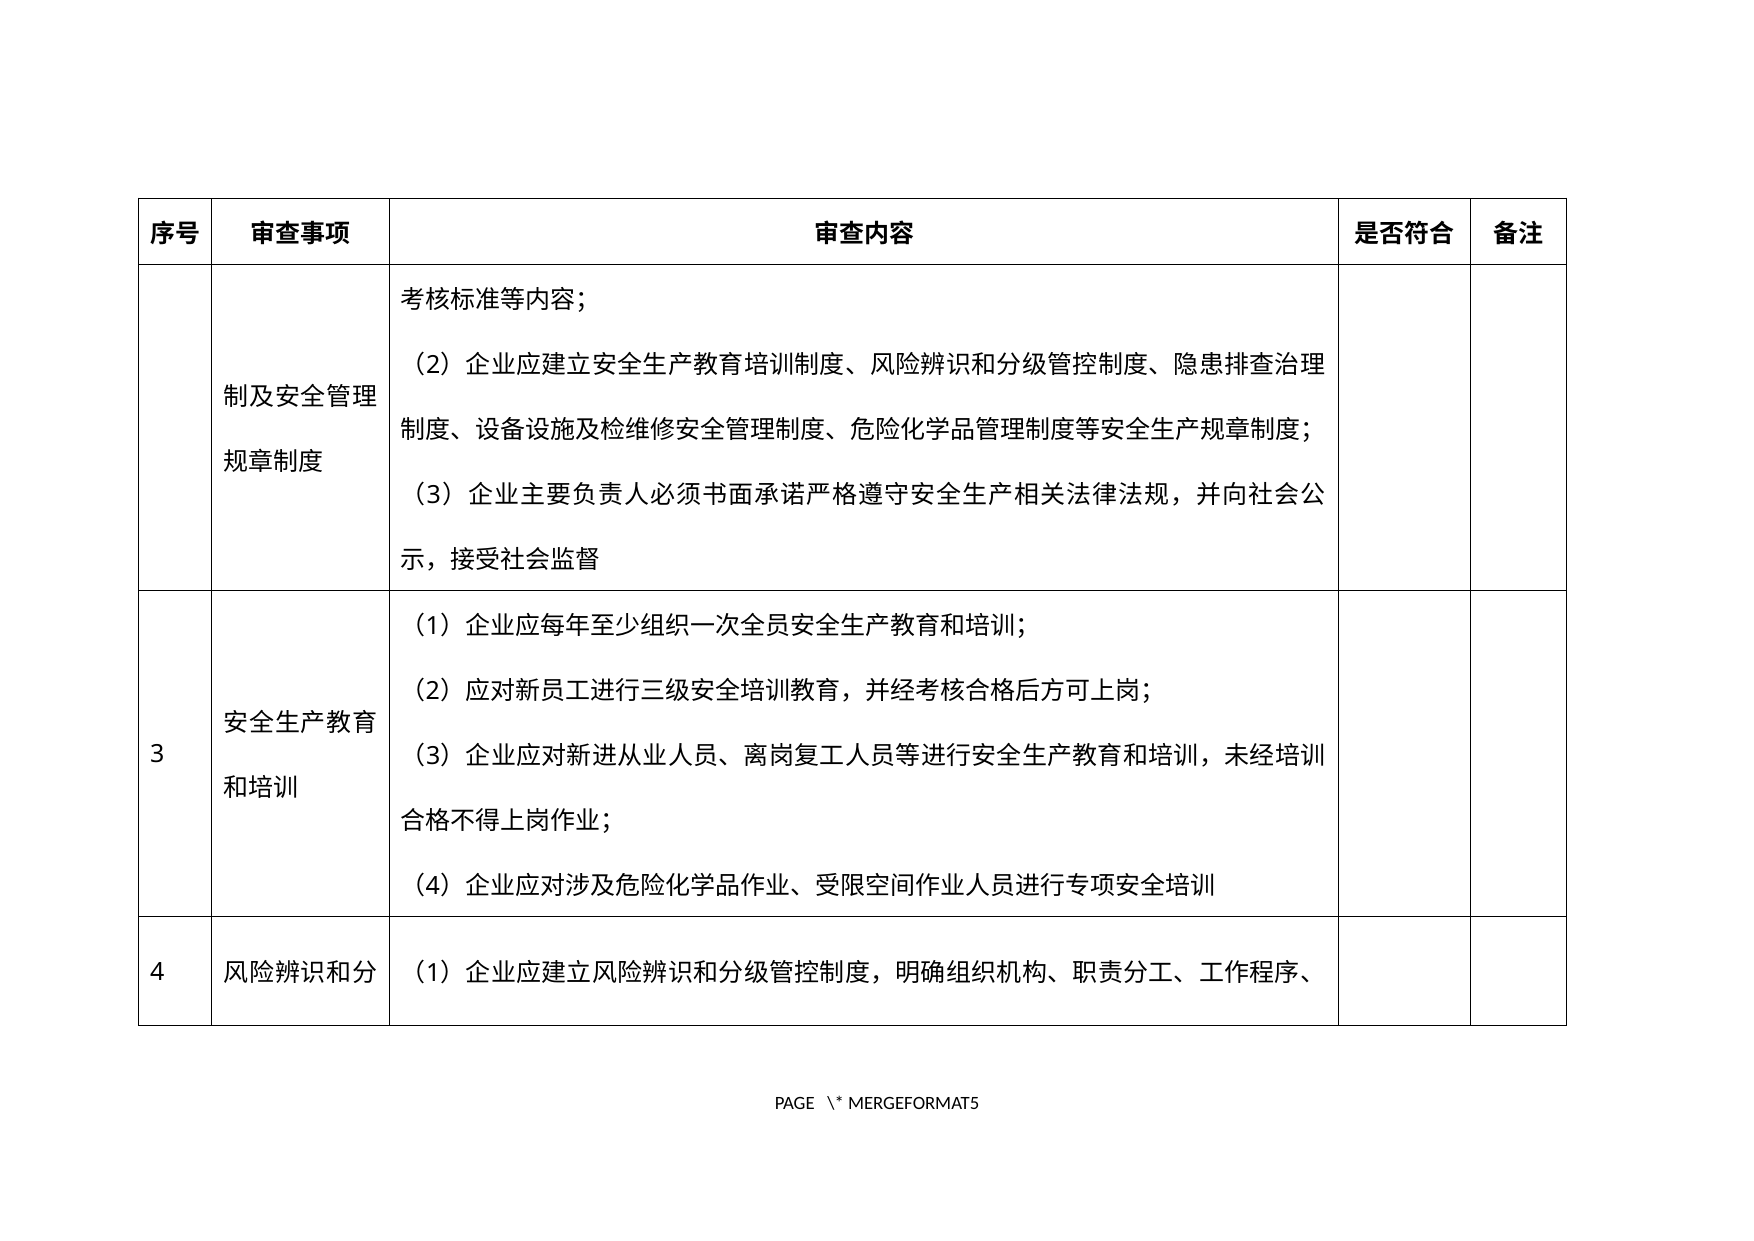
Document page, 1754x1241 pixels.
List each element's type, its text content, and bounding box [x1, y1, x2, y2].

table_cell [1471, 917, 1566, 1025]
table_header 序号 [139, 199, 211, 264]
table_cell （1）企业应每年至少组织一次全员安全生产教育和培训； （2）应对新员工进行三级安全培训教育，并经考核合格后方可上岗； （3）企业应对新进从业人员、离岗复工人员等进行安全生产教育和培训，未经培训合格不得上岗作业； （4）企业应对涉及危险化学品作业、受限空间作业人员进行专项安全培训 [390, 591, 1338, 916]
table_cell [1339, 917, 1470, 1025]
table_cell [1471, 265, 1566, 590]
table_cell [1471, 591, 1566, 916]
table_cell 风险辨识和分级管控 [212, 917, 389, 1025]
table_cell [390, 917, 1338, 1025]
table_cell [390, 265, 1338, 590]
table_cell 安全生产教育和培训 [212, 591, 389, 916]
table_cell 安全生产责任制及安全管理规章制度 [212, 265, 389, 590]
table_header 审查事项 [212, 199, 389, 264]
table_header 备注 [1471, 199, 1566, 264]
table_header 是否符合 [1339, 199, 1470, 264]
table_cell 3 [139, 591, 211, 916]
table_cell 2 [139, 265, 211, 590]
table_cell [1339, 265, 1470, 590]
table_cell [1339, 591, 1470, 916]
table_header 审查内容 [390, 199, 1338, 264]
table_cell 4 [139, 917, 211, 1025]
